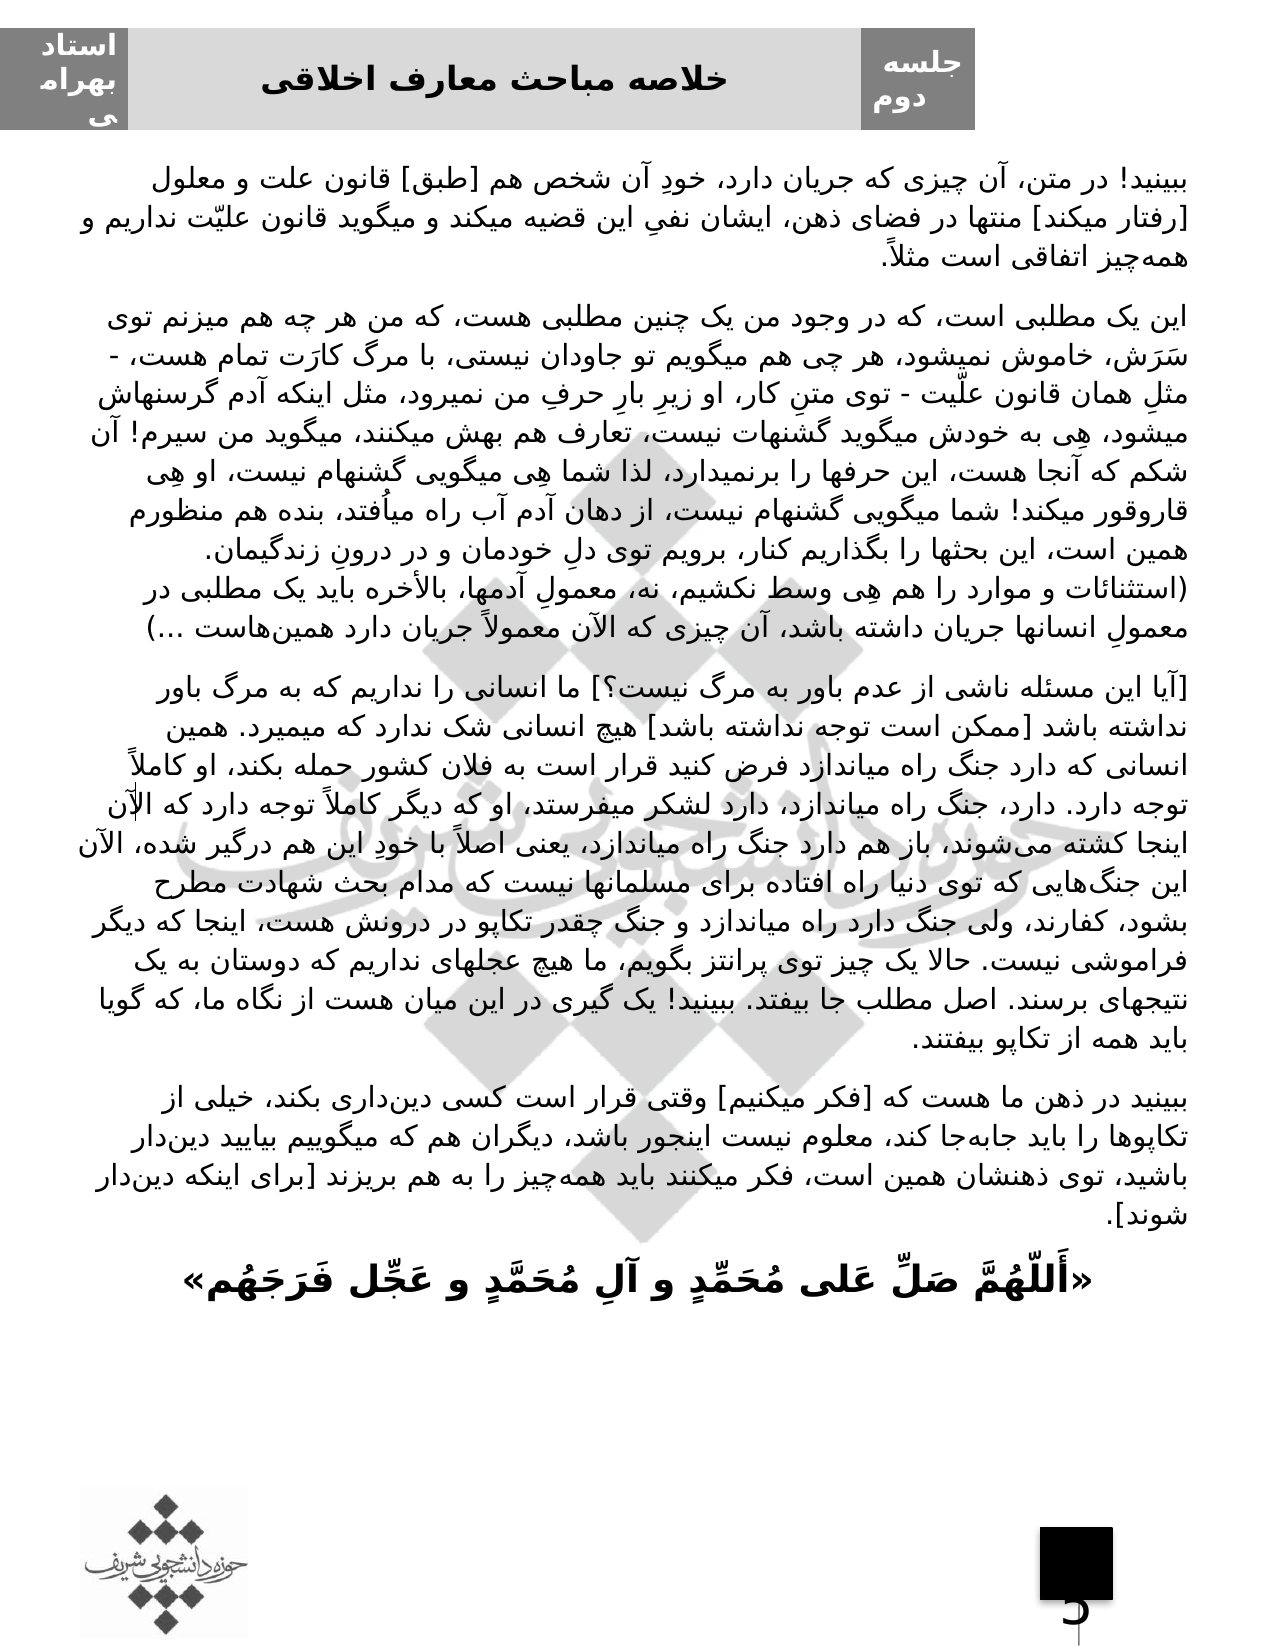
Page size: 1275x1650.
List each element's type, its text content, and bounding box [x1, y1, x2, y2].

text ببینید در ذهن ما هست که [فکر می‎کنیم] وقتی قرار است کسی دین‌داری بکند، خیلی از تکاپوها را باید جابه‌جا کند، معلوم نیست این‎جور باشد، دیگران هم که می‎گوییم بیایید دین‌دار باشید، توی ذهنشان همین است، فکر می‎کنند باید همه‌چیز را به هم بریزند [برای این‎که دین‌دار شوند]. [76, 1081, 1189, 1232]
text این یک مطلبی است، که در وجود من یک چنین مطلبی هست، که من هر چه هم می‎زنم توی سَرَش، خاموش نمی‎شود، هر چی هم می‎گویم تو جاودان نیستی، با مرگ کارَت تمام هست، - مثلِ همان قانون علّیت - توی متنِ کار، او زیرِ بارِ حرفِ من نمی‎رود، مثل این‎که آدم گرسنه‎اش می‎شود، هِی به خودش می‎گوید گشنه‎ات نیست، تعارف هم بهش می‎کنند، می‎گوید من سیرم! آن شکم که آنجا هست، این حرف‎ها را برنمی‎دارد، لذا شما هِی می‎گویی گشنه‎ام نیست، او هِی قاروقور می‎کند! شما می‎گویی گشنه‎ام نیست، از دهان آدم آب راه می‎اُفتد، بنده هم منظورم همین است، این بحث‎ها را بگذاریم کنار، برویم توی دلِ خودمان و در درونِ زندگی‎مان. (استثنائات و موارد را هم هِی وسط نکشیم، نه، معمولِ آدم‎ها، بالأخره باید یک مطلبی در معمولِ انسان‎ها جریان داشته باشد، آن چیزی که الآن معمولاً جریان دارد همین‌هاست ...) [76, 299, 1189, 644]
list «أَللّهُمَّ صَلِّ عَلی مُحَمِّدٍ و آلِ مُحَمَّدٍ و عَجِّل فَرَجَهُم» [150, 1257, 1125, 1301]
text [آیا این مسئله ناشی از عدم باور به مرگ نیست؟] ما انسانی را نداریم که به مرگ باور نداشته باشد [ممکن است توجه نداشته باشد] هیچ انسانی شک ندارد که می‎میرد. همین انسانی که دارد جنگ راه می‎اندازد فرض کنید قرار است به فلان کشور حمله بکند، او کاملاً توجه دارد. دارد، جنگ راه میاندازد، دارد لشکر می‎فرستد، او که دیگر کاملاً توجه دارد که الآن اینجا کشته می‌شوند، باز هم دارد جنگ راه می‎اندازد، یعنی اصلاً با خودِ این هم درگیر شده، الآن این جنگ‌هایی که توی دنیا راه افتاده برای مسلمان‎ها نیست که مدام بحث شهادت مطرح بشود، کفارند، ولی جنگ دارد راه می‎اندازد و جنگ چقدر تکاپو در درونش هست، اینجا که دیگر فراموشی نیست. حالا یک چیز توی پرانتز بگویم، ما هیچ عجله‎ای نداریم که دوستان به یک نتیجه‎ای برسند. اصل مطلب جا بیفتد. ببینید! یک گیری در این میان هست از نگاه ما، که گویا باید همه از تکاپو بیفتند. [76, 670, 1189, 1055]
picture [80, 1487, 249, 1639]
